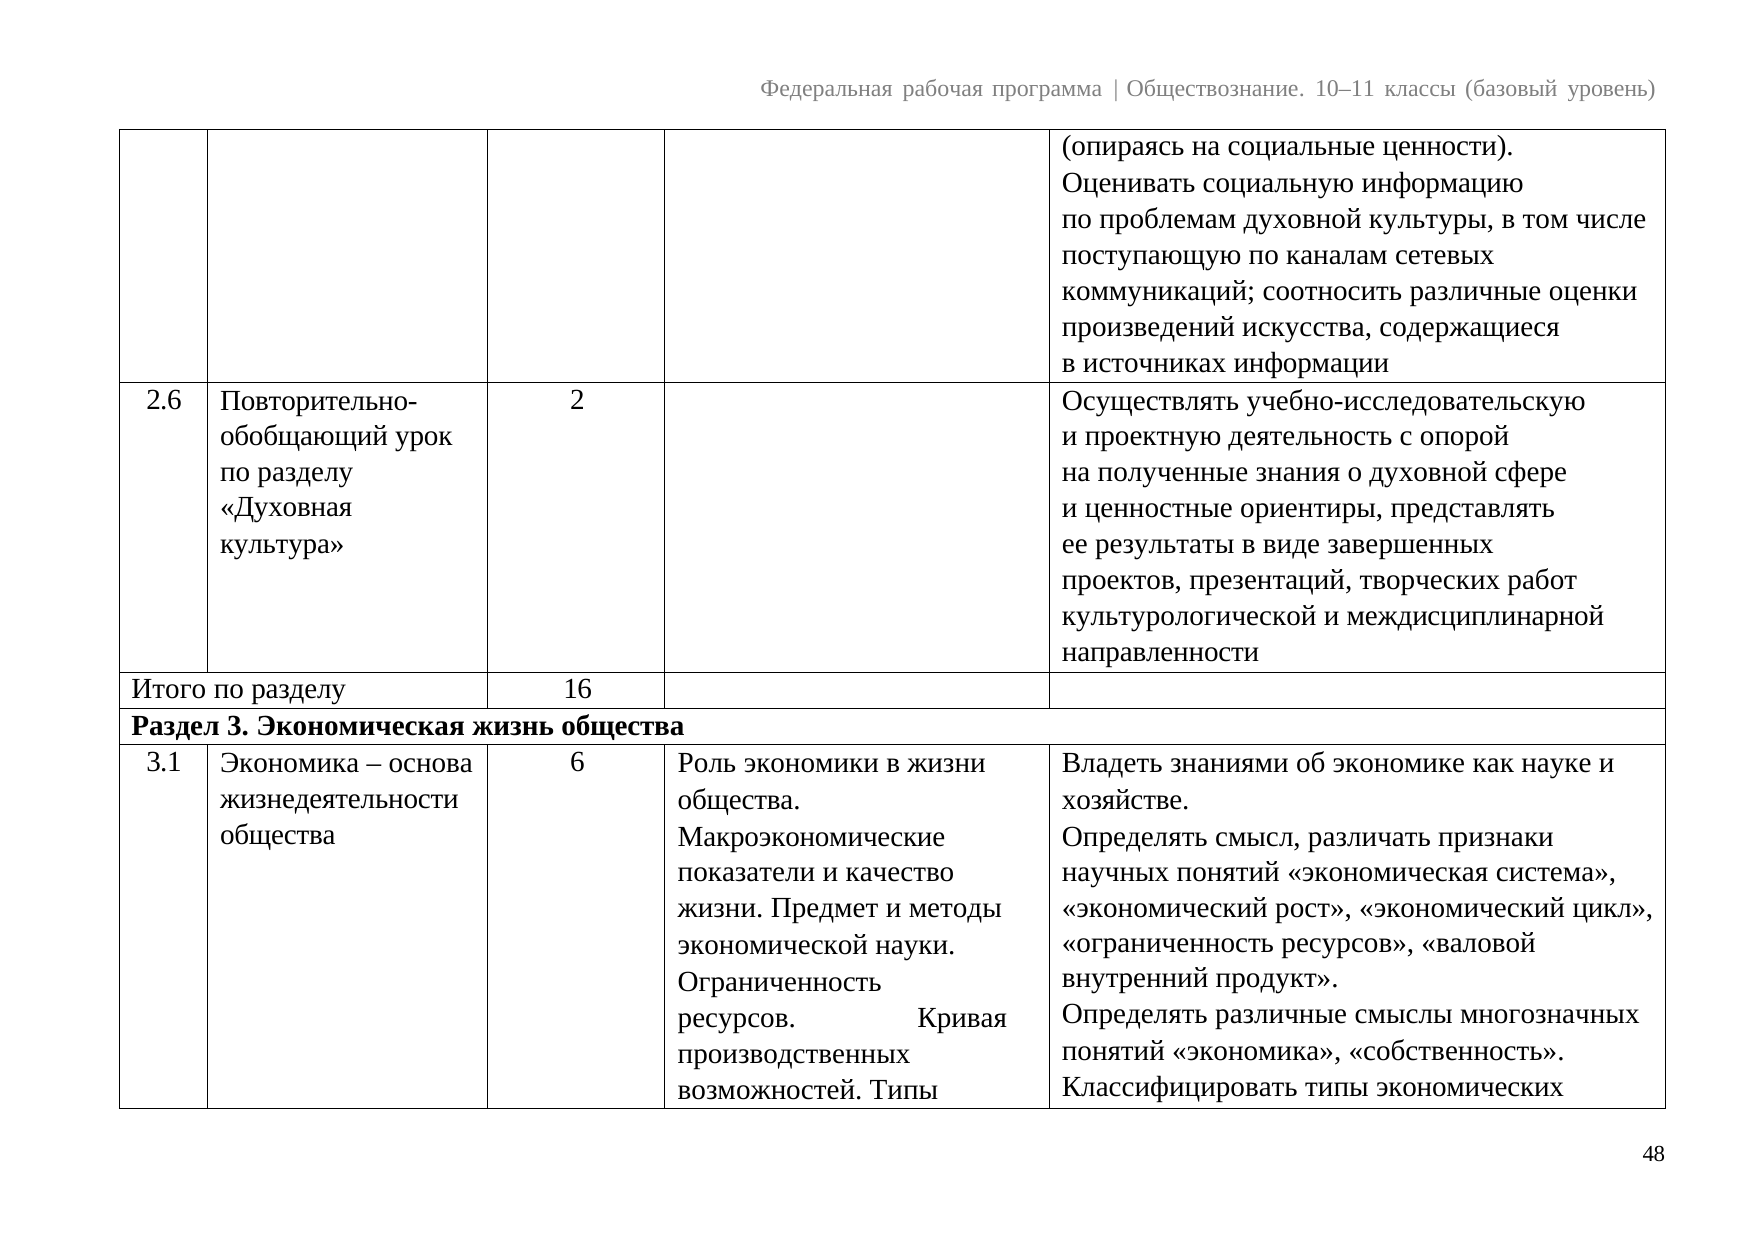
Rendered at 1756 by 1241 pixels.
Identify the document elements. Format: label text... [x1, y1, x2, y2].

table_cell 6 [488, 745, 664, 1108]
table_cell Осуществлять учебно-исследовательскую и проектную деятельность с опорой на полученные знания о духовной сфере и ценностные ориентиры, представлять ее результаты в виде завершенных проектов, презентаций, творческих работ культурологической и междисциплинарной направленности [1050, 383, 1665, 672]
table_header (опираясь на социальные ценности). Оценивать социальную информацию по проблемам духовной культуры, в том числе поступающую по каналам сетевых коммуникаций; соотносить различные оценки произведений искусства, содержащиеся в источниках информации [1050, 130, 1665, 382]
table_cell 2 [488, 383, 664, 672]
table_header [120, 130, 207, 382]
table_cell 16 [488, 673, 664, 708]
table_cell Раздел 3. Экономическая жизнь общества [120, 709, 1665, 744]
table_cell 2.6 [120, 383, 207, 672]
table_cell [665, 383, 1049, 672]
table_cell 3.1 [120, 745, 207, 1108]
table_cell Итого по разделу [120, 673, 487, 708]
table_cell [208, 745, 487, 1108]
table_header [208, 130, 487, 382]
table_cell [1050, 673, 1665, 708]
table_header [665, 130, 1049, 382]
table_cell [665, 673, 1049, 708]
table_header [488, 130, 664, 382]
table_cell Повторительно- обобщающий урок по разделу «Духовная культура» [208, 383, 487, 672]
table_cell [1050, 745, 1665, 1108]
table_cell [665, 745, 1049, 1108]
